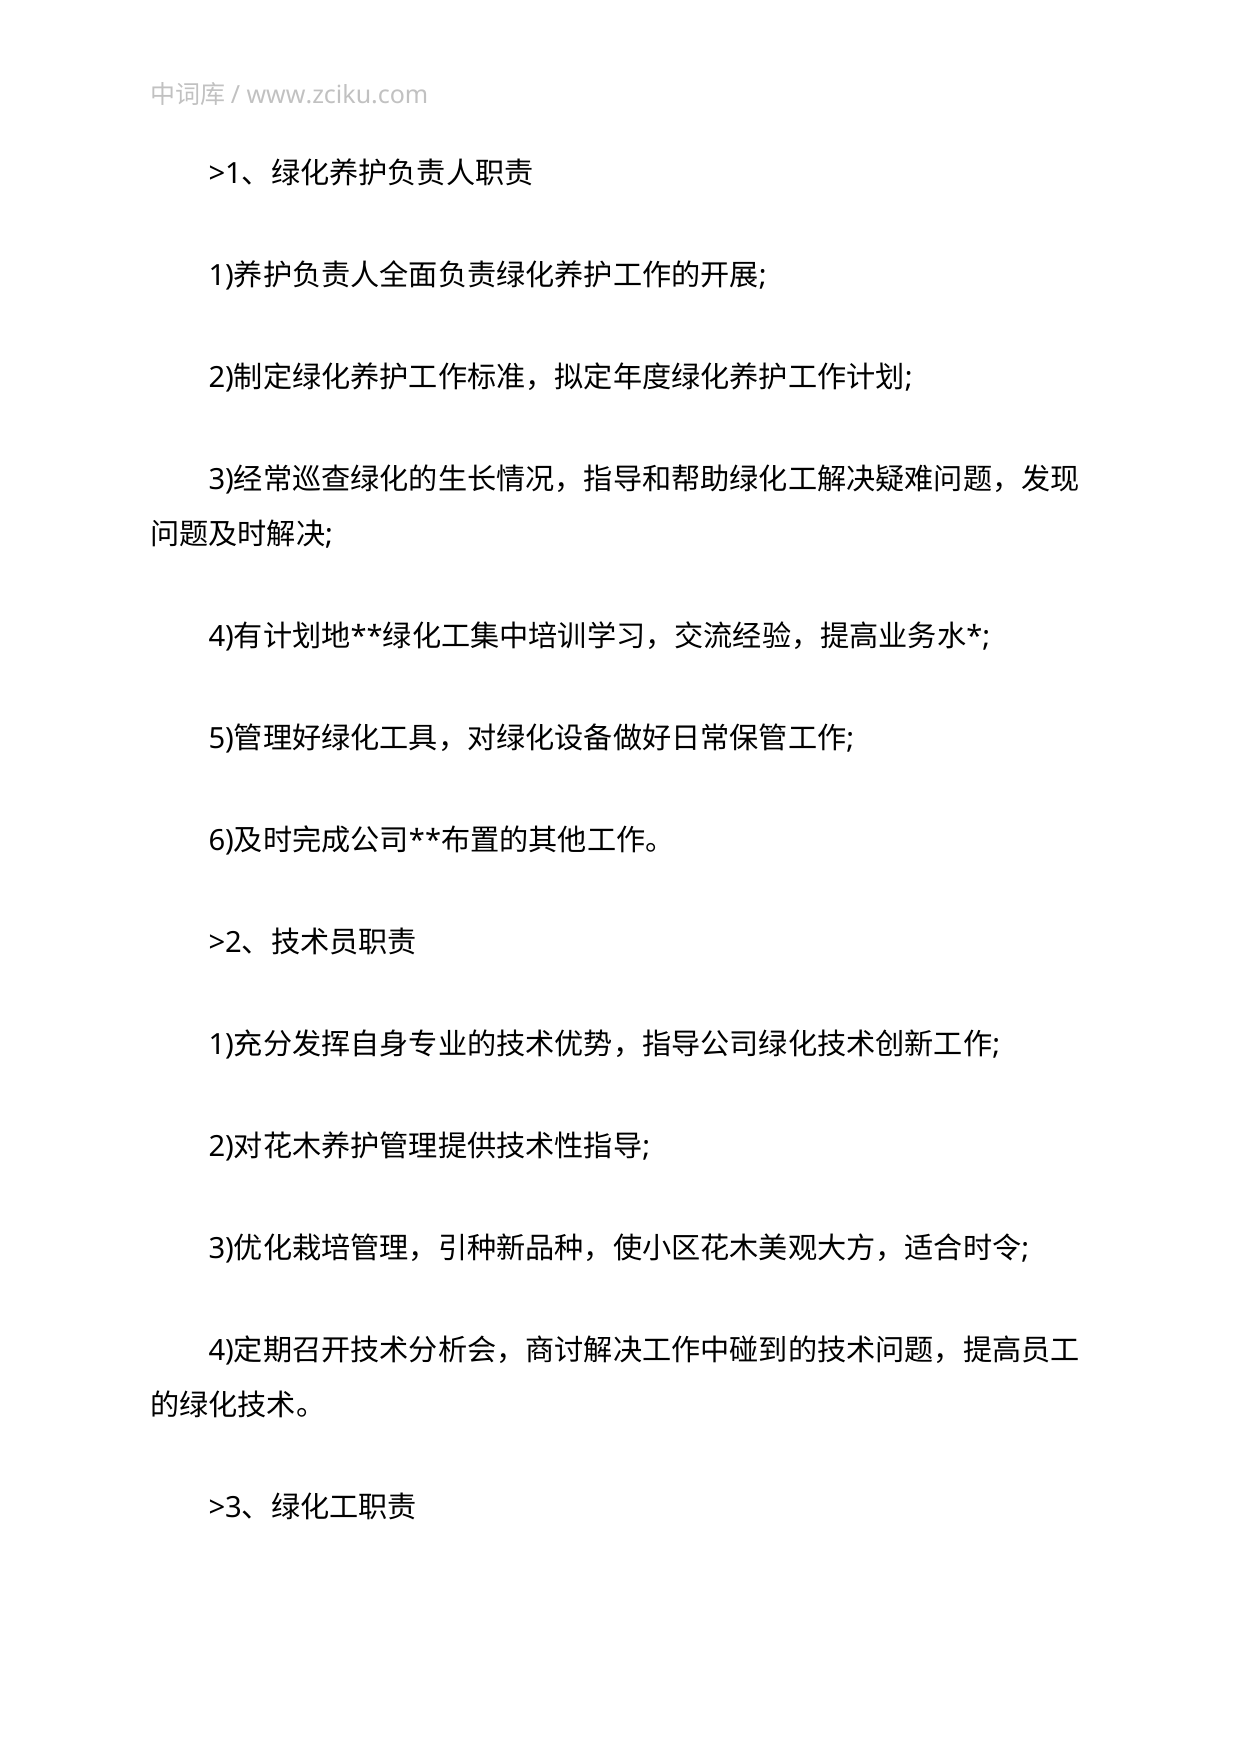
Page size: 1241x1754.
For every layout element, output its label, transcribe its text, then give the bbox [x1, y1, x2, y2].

text 1)充分发挥自身专业的技术优势，指导公司绿化技术创新工作; [150, 1021, 1090, 1063]
text >1、绿化养护负责人职责 [150, 150, 1090, 192]
text 5)管理好绿化工具，对绿化设备做好日常保管工作; [150, 715, 1090, 757]
text 1)养护负责人全面负责绿化养护工作的开展; [150, 252, 1090, 294]
text 4)定期召开技术分析会，商讨解决工作中碰到的技术问题，提高员工的绿化技术。 [150, 1327, 1090, 1424]
text 3)经常巡查绿化的生长情况，指导和帮助绿化工解决疑难问题，发现问题及时解决; [150, 456, 1090, 553]
text 6)及时完成公司**布置的其他工作。 [150, 817, 1090, 859]
text 4)有计划地**绿化工集中培训学习，交流经验，提高业务水*; [150, 613, 1090, 655]
text >2、技术员职责 [150, 919, 1090, 961]
text 2)制定绿化养护工作标准，拟定年度绿化养护工作计划; [150, 354, 1090, 396]
text 3)优化栽培管理，引种新品种，使小区花木美观大方，适合时令; [150, 1225, 1090, 1267]
text >3、绿化工职责 [150, 1483, 1090, 1526]
text 2)对花木养护管理提供技术性指导; [150, 1123, 1090, 1165]
